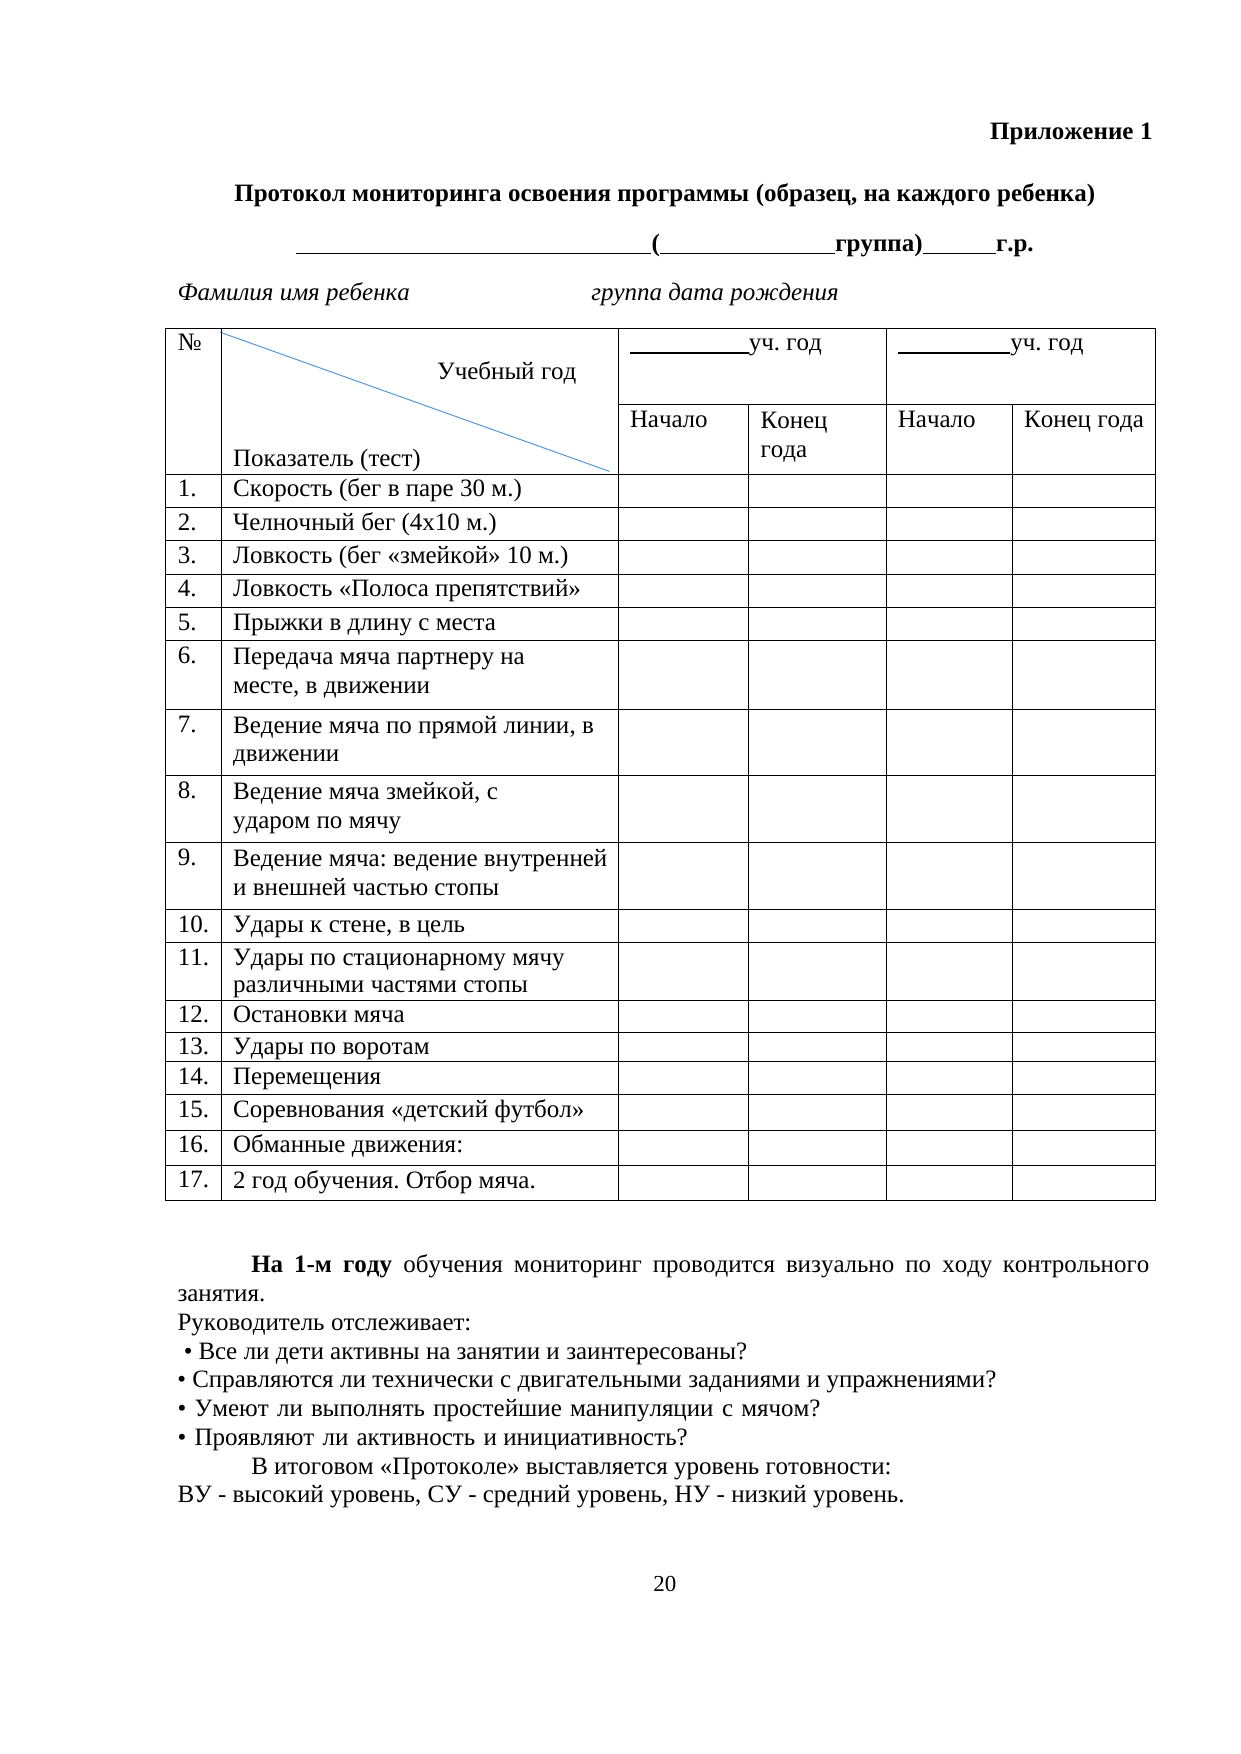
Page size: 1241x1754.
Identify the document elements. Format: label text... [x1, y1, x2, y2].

table_cell 1. [166, 475, 221, 507]
table_cell Ведение мяча по прямой линии, в движении [222, 710, 618, 775]
table_cell [887, 910, 1012, 942]
table_cell [749, 910, 886, 942]
table_cell [1013, 776, 1155, 842]
table_cell Ведение мяча: ведение внутренней и внешней частью стопы [222, 843, 618, 909]
table_cell [1013, 641, 1155, 709]
list Все ли дети активны на занятии и заинтересованы? [183, 1336, 1186, 1364]
table_cell [749, 541, 886, 573]
table_cell [887, 1033, 1012, 1061]
table_cell [887, 541, 1012, 573]
table_cell [749, 1033, 886, 1061]
table_cell Удары по воротам [222, 1033, 618, 1061]
table_cell 9. [166, 843, 221, 909]
table_cell Челночный бег (4x10 м.) [222, 508, 618, 540]
table_cell [619, 1095, 748, 1129]
table_cell [1013, 843, 1155, 909]
table_cell 4. [166, 575, 221, 607]
text Приложение 1 [121, 116, 1152, 145]
table_cell [749, 1166, 886, 1200]
table_cell 15. [166, 1095, 221, 1129]
table_cell [1013, 1001, 1155, 1032]
table_cell [887, 776, 1012, 842]
table_cell [619, 710, 748, 775]
table_cell [1013, 1033, 1155, 1061]
list Справляются ли технически с двигательными заданиями и упражнениями? [177, 1364, 1186, 1393]
list Проявляют ли активность и инициативность? [177, 1422, 1151, 1451]
table_header уч. год [887, 329, 1155, 404]
table_cell Скорость (бег в паре 30 м.) [222, 475, 618, 507]
table_cell [887, 1062, 1012, 1094]
table_cell [619, 1033, 748, 1061]
table_cell [749, 575, 886, 607]
table_cell [1013, 608, 1155, 640]
table_cell [1013, 541, 1155, 573]
table_cell [749, 475, 886, 507]
table_cell [1013, 475, 1155, 507]
table_cell [1013, 1166, 1155, 1200]
table_cell [749, 608, 886, 640]
table_cell Прыжки в длину с места [222, 608, 618, 640]
table_cell Передача мяча партнеру на месте, в движении [222, 641, 618, 709]
table_cell 2 год обучения. Отбор мяча. [222, 1166, 618, 1200]
table_cell [887, 943, 1012, 999]
table_cell Начало [619, 405, 748, 473]
table_cell 10. [166, 910, 221, 942]
table_cell Ловкость «Полоса препятствий» [222, 575, 618, 607]
table_cell Обманные движения: [222, 1131, 618, 1164]
table_cell [887, 508, 1012, 540]
table_cell [749, 1001, 886, 1032]
table_cell 8. [166, 776, 221, 842]
table_cell [749, 1131, 886, 1164]
table_cell [619, 910, 748, 942]
table_cell [1013, 910, 1155, 942]
table_cell [619, 1131, 748, 1164]
table_cell [749, 843, 886, 909]
table_cell [749, 710, 886, 775]
table_cell 6. [166, 641, 221, 709]
table_cell [749, 641, 886, 709]
table_cell 14. [166, 1062, 221, 1094]
table_cell 13. [166, 1033, 221, 1061]
table_cell [749, 1062, 886, 1094]
table_cell [1013, 1095, 1155, 1129]
table_cell [749, 943, 886, 999]
table_cell [749, 776, 886, 842]
table_cell Начало [887, 405, 1012, 473]
table_header № [166, 329, 221, 473]
table_cell 5. [166, 608, 221, 640]
table_cell Перемещения [222, 1062, 618, 1094]
table_cell [887, 575, 1012, 607]
text Протокол мониторинга освоения программы (образец, на каждого ребенка) [143, 178, 1186, 207]
table_cell [749, 508, 886, 540]
table_cell [1013, 508, 1155, 540]
table_cell [619, 943, 748, 999]
table_cell [1013, 710, 1155, 775]
table_cell [1013, 1062, 1155, 1094]
table_header Учебный год Показатель (тест) [222, 329, 618, 473]
table_cell [887, 1166, 1012, 1200]
table_cell 11. [166, 943, 221, 999]
table_cell [887, 641, 1012, 709]
table_cell [619, 608, 748, 640]
list Умеют ли выполнять простейшие манипуляции с мячом? [177, 1393, 1151, 1422]
table_cell [1013, 575, 1155, 607]
table_cell [619, 1166, 748, 1200]
table_cell [619, 541, 748, 573]
table_cell Соревнования «детский футбол» [222, 1095, 618, 1129]
table_cell 17. [166, 1166, 221, 1200]
table_cell 12. [166, 1001, 221, 1032]
text Руководитель отслеживает: [177, 1307, 1186, 1336]
table_cell [619, 508, 748, 540]
text На 1-м году обучения мониторинг проводится визуально по ходу контрольного занятия. [177, 1249, 1186, 1307]
table_cell [619, 1062, 748, 1094]
table_cell [887, 608, 1012, 640]
text В итоговом «Протоколе» выставляется уровень готовности: ВУ - высокий уровень, СУ - средний уровень, НУ - низкий уровень. [177, 1451, 924, 1508]
table_cell [887, 1095, 1012, 1129]
table_cell Удары к стене, в цель [222, 910, 618, 942]
table_cell [619, 1001, 748, 1032]
table_cell [1013, 1131, 1155, 1164]
table_cell [887, 1001, 1012, 1032]
table_cell 7. [166, 710, 221, 775]
text ( группа) г.р. [143, 228, 1186, 257]
table_cell Конец года [1013, 405, 1155, 473]
table_header уч. год [619, 329, 886, 404]
table_cell Конец года [749, 405, 886, 473]
table_cell Остановки мяча [222, 1001, 618, 1032]
table_cell Ведение мяча змейкой, с ударом по мячу [222, 776, 618, 842]
table_cell [1013, 943, 1155, 999]
table_cell [749, 1095, 886, 1129]
table_cell [887, 1131, 1012, 1164]
table_cell Удары по стационарному мячу различными частями стопы [222, 943, 618, 999]
table_cell 3. [166, 541, 221, 573]
table_cell 2. [166, 508, 221, 540]
table_cell [619, 475, 748, 507]
table_cell [619, 776, 748, 842]
table_cell [887, 710, 1012, 775]
table_cell [619, 575, 748, 607]
table_cell Ловкость (бег «змейкой» 10 м.) [222, 541, 618, 573]
table_cell [619, 641, 748, 709]
table_cell [887, 843, 1012, 909]
table_cell 16. [166, 1131, 221, 1164]
table_cell [619, 843, 748, 909]
table_cell [887, 475, 1012, 507]
text Фамилия имя ребенка группа дата рождения [177, 277, 1186, 306]
